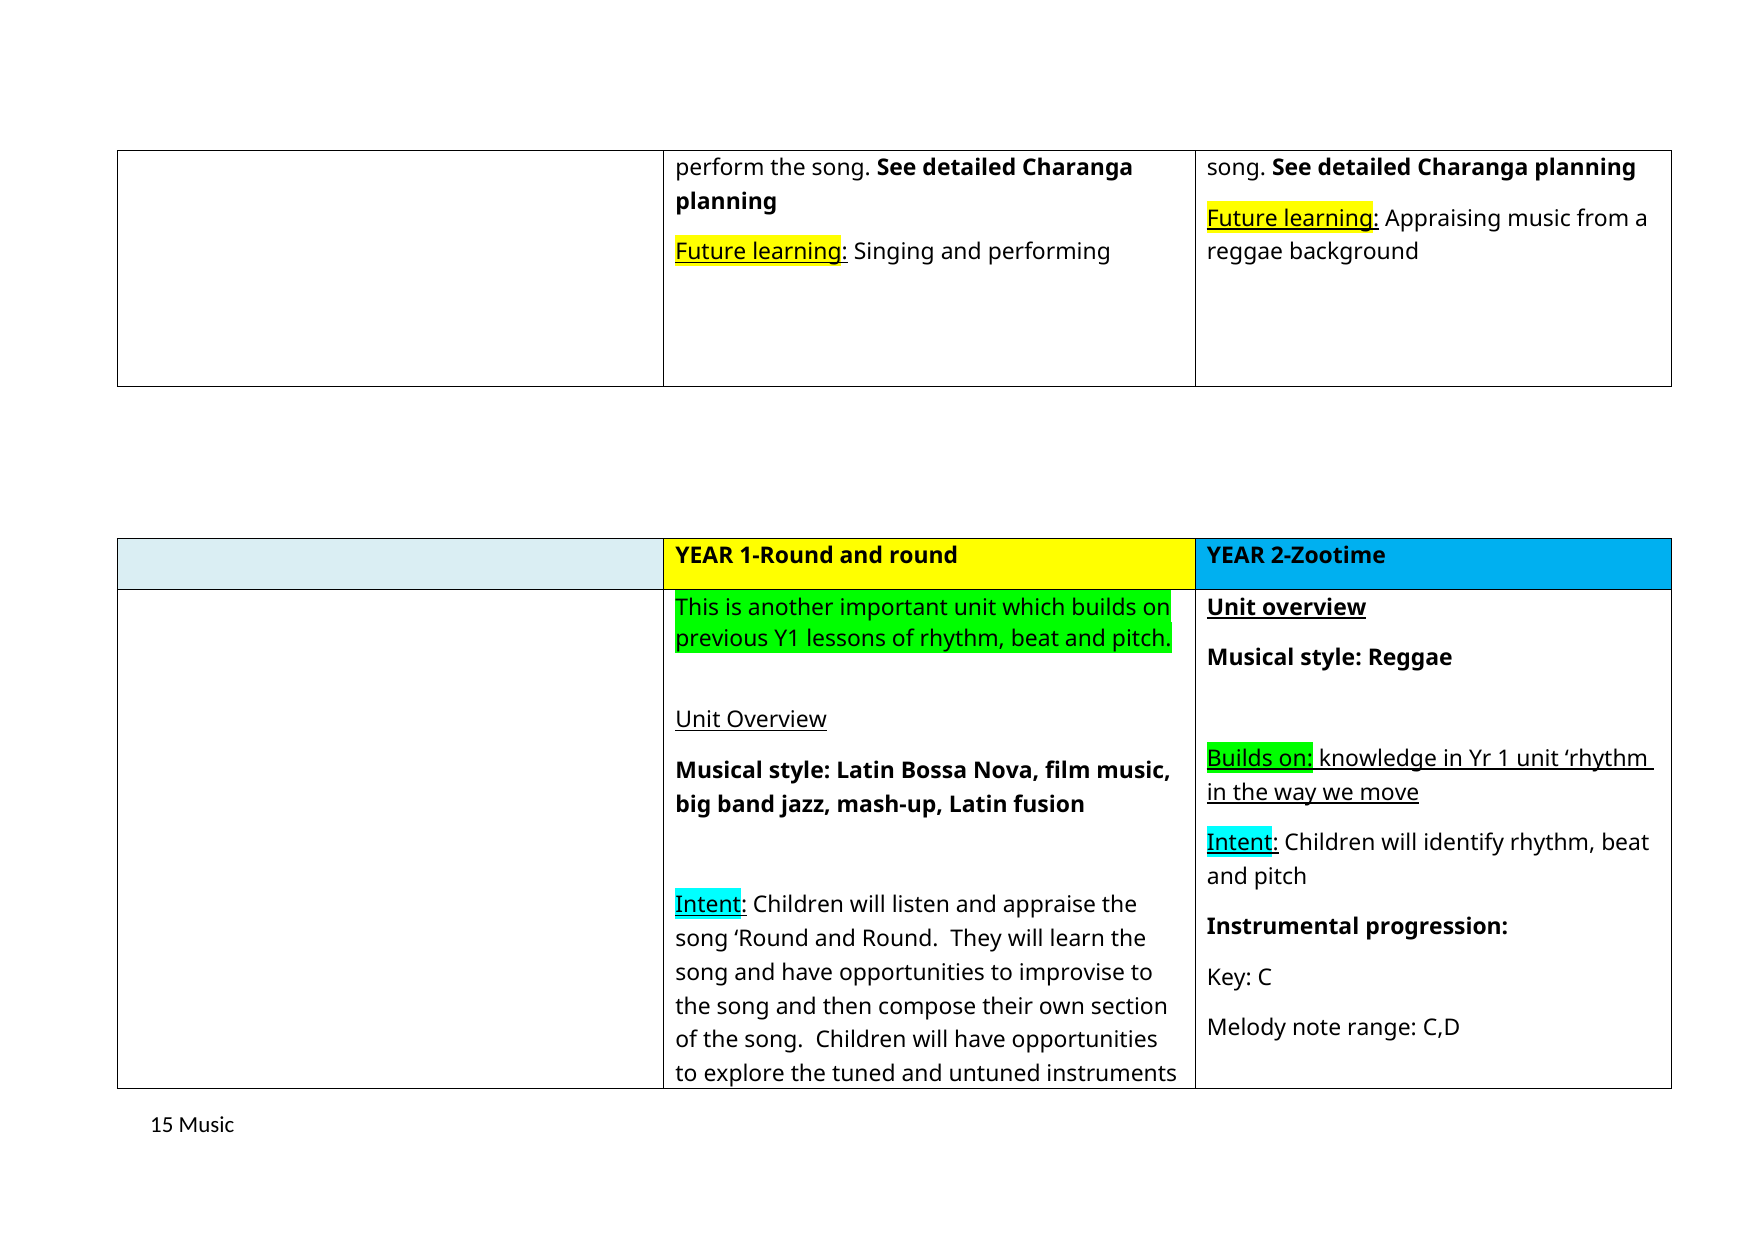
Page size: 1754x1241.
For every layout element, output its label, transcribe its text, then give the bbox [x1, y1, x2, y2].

table_header YEAR 1-Round and round [664, 539, 1195, 589]
table_header YEAR 2-Zootime [1196, 539, 1671, 589]
table_cell [118, 151, 663, 386]
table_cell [664, 590, 1195, 1088]
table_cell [1196, 590, 1671, 1088]
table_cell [1196, 151, 1671, 386]
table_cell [664, 151, 1195, 386]
table_header [118, 539, 663, 589]
table_cell [118, 590, 663, 1088]
